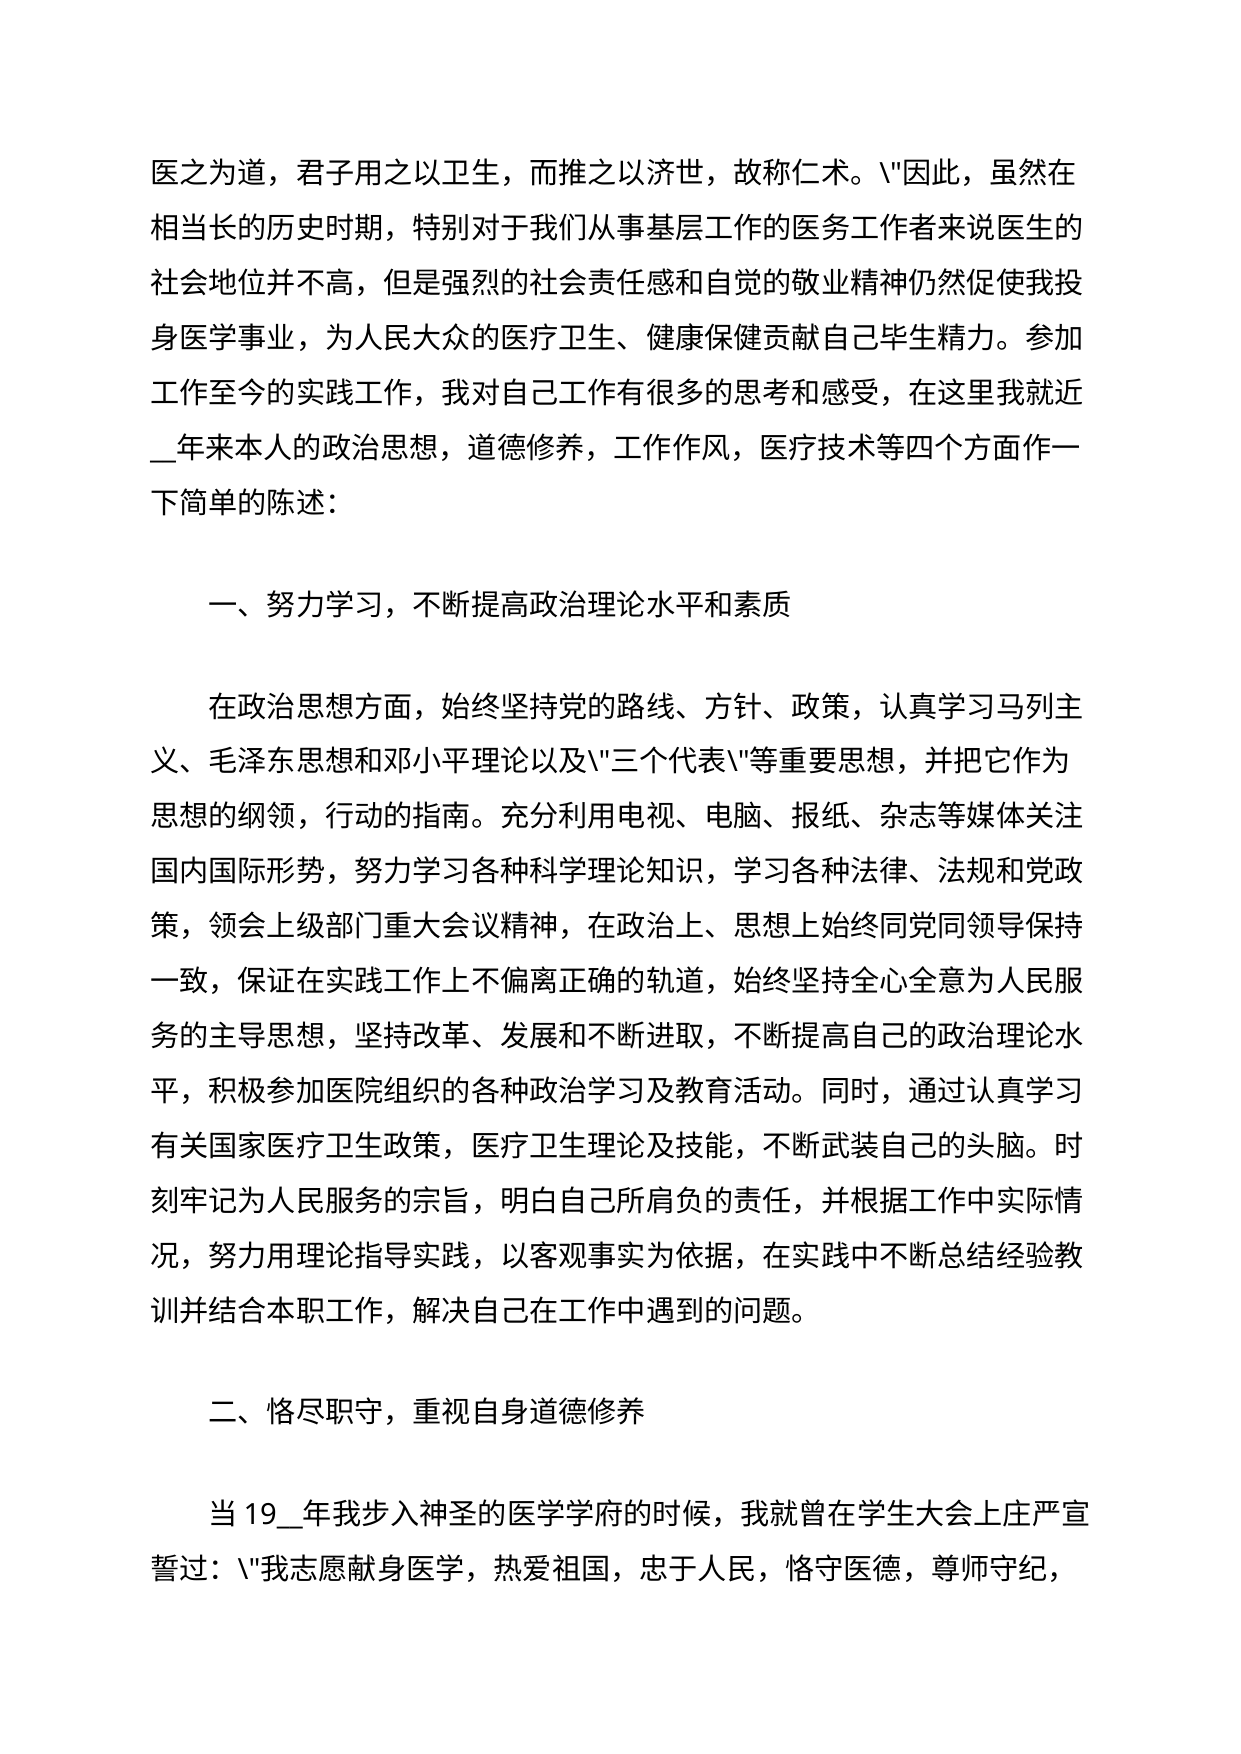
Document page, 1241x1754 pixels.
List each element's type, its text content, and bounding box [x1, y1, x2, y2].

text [150, 1491, 1090, 1588]
text 二、恪尽职守，重视自身道德修养 [150, 1389, 1090, 1431]
text 一、努力学习，不断提高政治理论水平和素质 [150, 581, 1090, 624]
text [150, 150, 1090, 522]
text 在政治思想方面，始终坚持党的路线、方针、政策，认真学习马列主义、毛泽东思想和邓小平理论以及\"三个代表\"等重要思想，并把它作为思想的纲领，行动的指南。充分利用电视、电脑、报纸、杂志等媒体关注国内国际形势，努力学习各种科学理论知识，学习各种法律、法规和党政策，领会上级部门重大会议精神，在政治上、思想上始终同党同领导保持一致，保证在实践工作上不偏离正确的轨道，始终坚持全心全意为人民服务的主导思想，坚持改革、发展和不断进取，不断提高自己的政治理论水平，积极参加医院组织的各种政治学习及教育活动。同时，通过认真学习有关国家医疗卫生政策，医疗卫生理论及技能，不断武装自己的头脑。时刻牢记为人民服务的宗旨，明白自己所肩负的责任，并根据工作中实际情况，努力用理论指导实践，以客观事实为依据，在实践中不断总结经验教训并结合本职工作，解决自己在工作中遇到的问题。 [150, 683, 1090, 1329]
